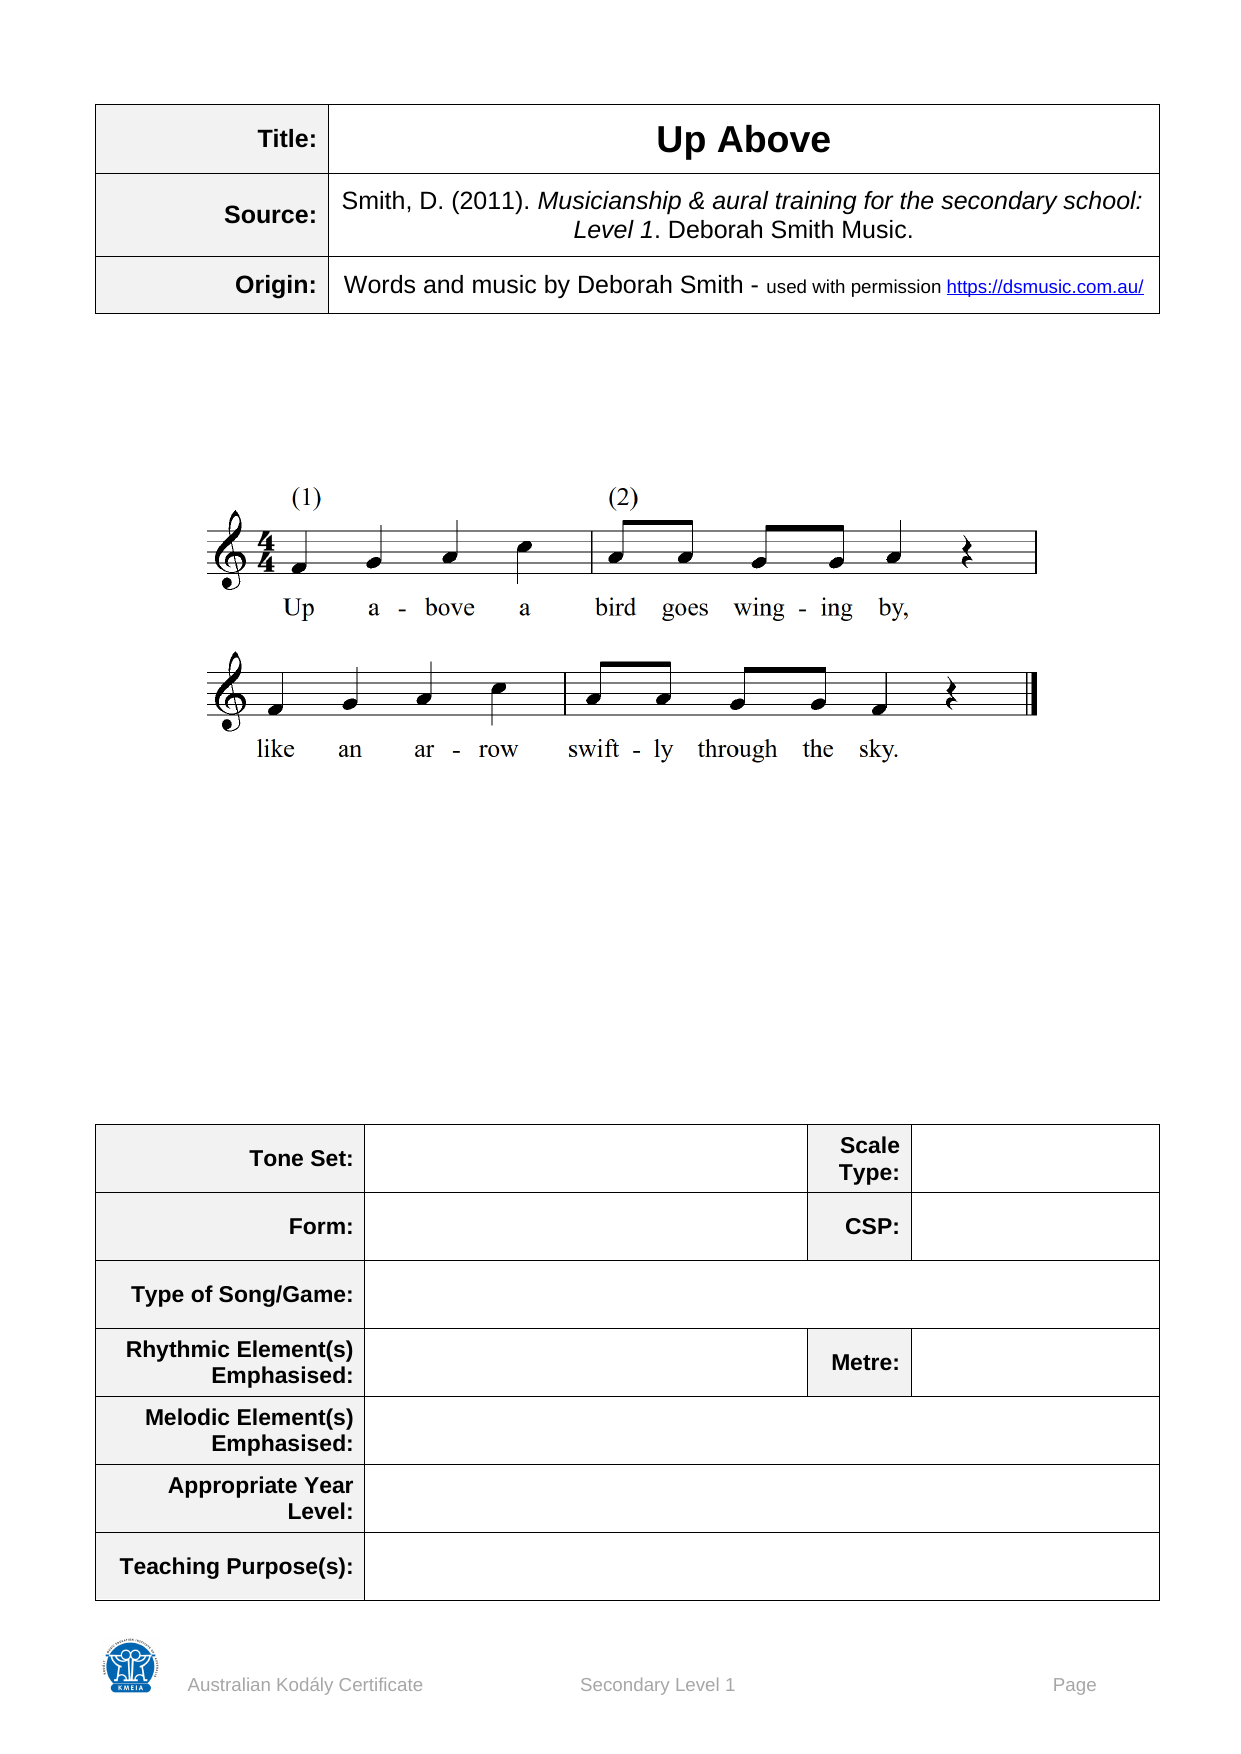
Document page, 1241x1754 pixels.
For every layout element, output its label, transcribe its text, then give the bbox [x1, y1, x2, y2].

table_cell Rhythmic Element(s) Emphasised: [96, 1329, 364, 1396]
table_header [912, 1125, 1159, 1192]
table_cell Origin: [96, 257, 328, 313]
table_cell Words and music by Deborah Smith - used with permission https://dsmusic.com.au/ [329, 257, 1159, 313]
table_cell Source: [96, 174, 328, 256]
table_cell Metre: [808, 1329, 911, 1396]
table_cell Smith, D. (2011). Musicianship & aural training for the secondary school: Level 1. Deborah Smith Music. [329, 174, 1159, 256]
table_cell [365, 1329, 807, 1396]
picture [187, 462, 1053, 783]
table_cell Teaching Purpose(s): [96, 1533, 364, 1599]
table_header Title: [96, 105, 328, 173]
table_header Scale Type: [808, 1125, 911, 1192]
table_cell Appropriate Year Level: [96, 1465, 364, 1532]
table_cell [365, 1193, 807, 1260]
table_header [365, 1125, 807, 1192]
table_cell [365, 1261, 1159, 1328]
table_cell [365, 1465, 1159, 1532]
table_header Tone Set: [96, 1125, 364, 1192]
table_cell [365, 1397, 1159, 1464]
table_cell CSP: [808, 1193, 911, 1260]
table_cell [912, 1329, 1159, 1396]
table_header Up Above [329, 105, 1159, 173]
table_cell [365, 1533, 1159, 1599]
table_cell Melodic Element(s) Emphasised: [96, 1397, 364, 1464]
table_cell Type of Song/Game: [96, 1261, 364, 1328]
table_cell Form: [96, 1193, 364, 1260]
table_cell [912, 1193, 1159, 1260]
